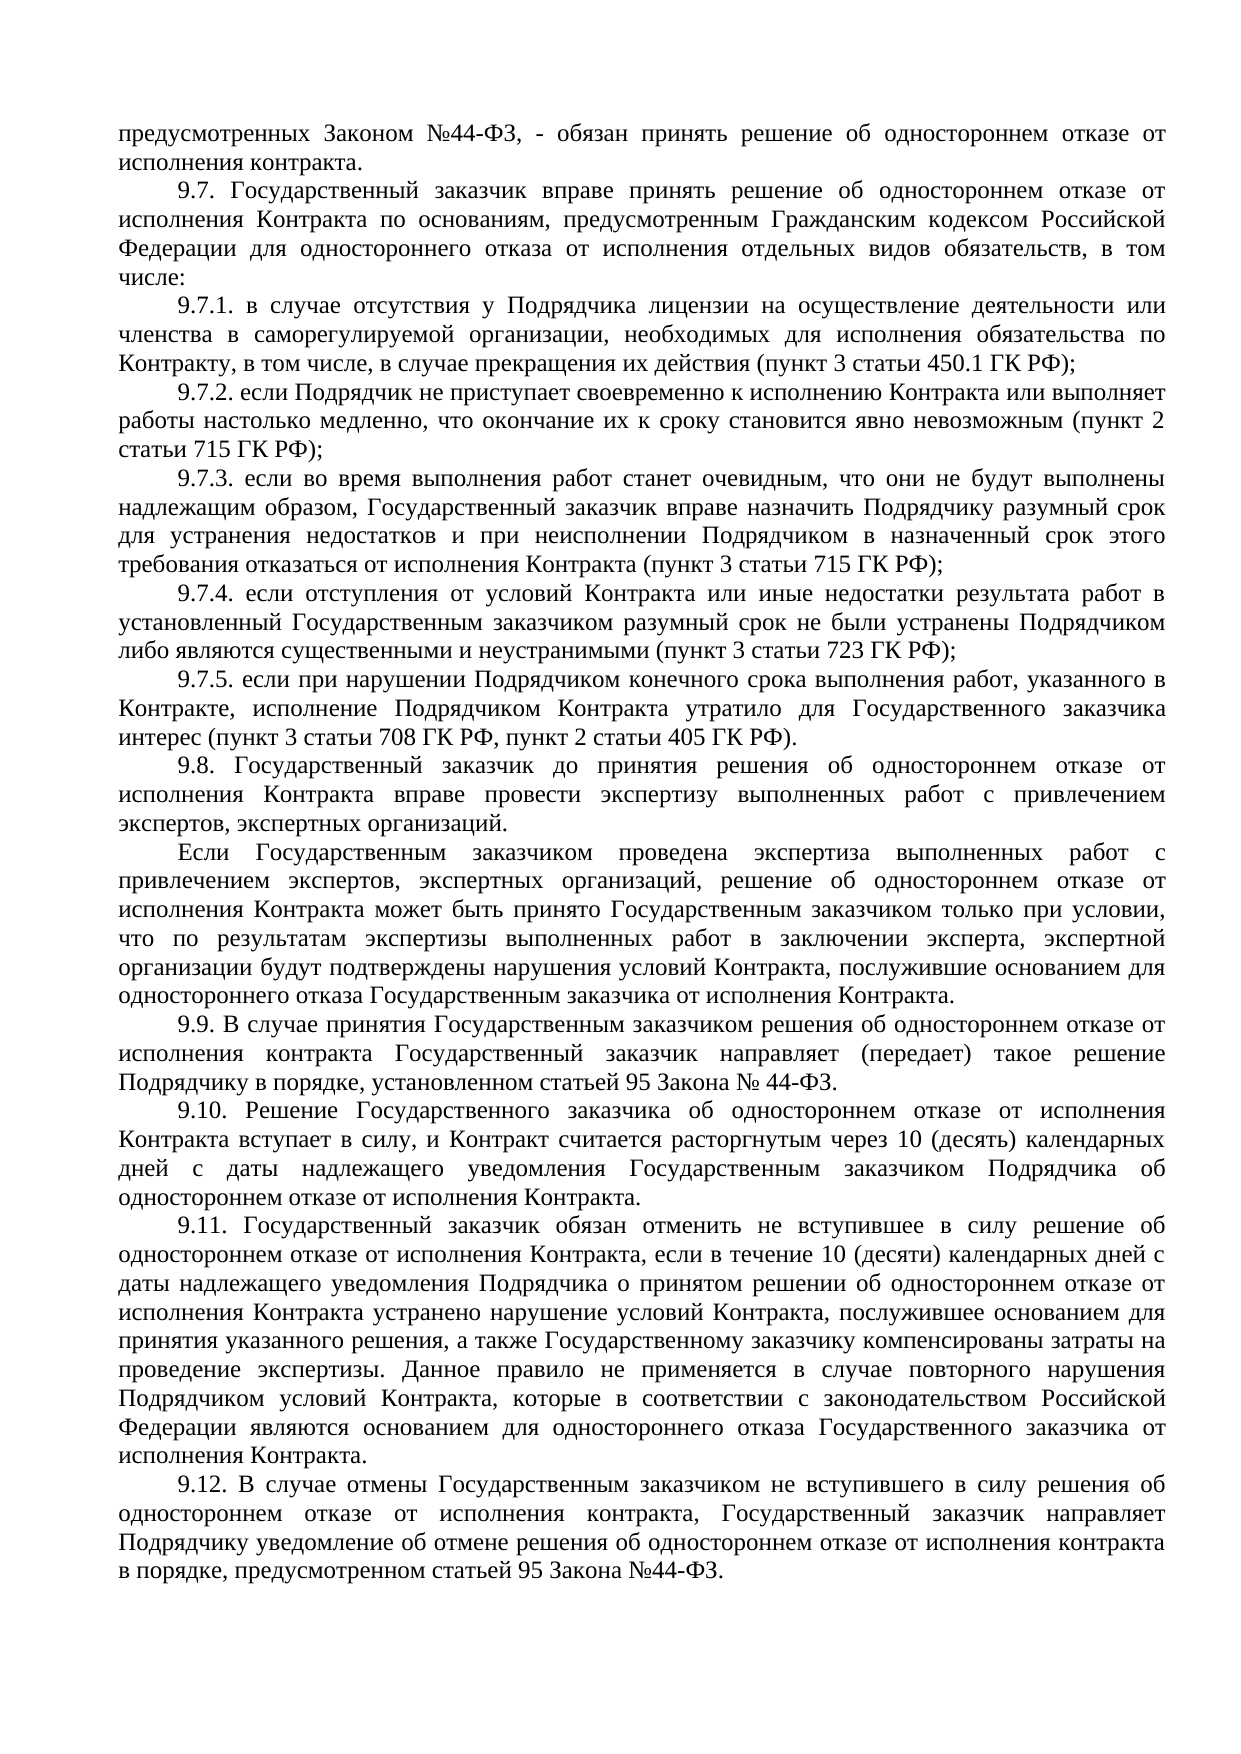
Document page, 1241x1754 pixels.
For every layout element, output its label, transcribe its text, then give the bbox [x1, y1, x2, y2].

text 9.7.2. если Подрядчик не приступает своевременно к исполнению Контракта или выполняет работы настолько медленно, что окончание их к сроку становится явно невозможным (пункт 2 статьи 715 ГК РФ); [118, 377, 1167, 463]
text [118, 118, 1167, 176]
text 9.9. В случае принятия Государственным заказчиком решения об одностороннем отказе от исполнения контракта Государственный заказчик направляет (передает) такое решение Подрядчику в порядке, установленном статьей 95 Закона № 44-ФЗ. [118, 1009, 1167, 1096]
text 9.8. Государственный заказчик до принятия решения об одностороннем отказе от исполнения Контракта вправе провести экспертизу выполненных работ с привлечением экспертов, экспертных организаций. [118, 751, 1167, 837]
text 9.7.4. если отступления от условий Контракта или иные недостатки результата работ в установленный Государственным заказчиком разумный срок не были устранены Подрядчиком либо являются существенными и неустранимыми (пункт 3 статьи 723 ГК РФ); [118, 578, 1167, 664]
text 9.7.5. если при нарушении Подрядчиком конечного срока выполнения работ, указанного в Контракте, исполнение Подрядчиком Контракта утратило для Государственного заказчика интерес (пункт 3 статьи 708 ГК РФ, пункт 2 статьи 405 ГК РФ). [118, 664, 1167, 751]
text 9.10. Решение Государственного заказчика об одностороннем отказе от исполнения Контракта вступает в силу, и Контракт считается расторгнутым через 10 (десять) календарных дней с даты надлежащего уведомления Государственным заказчиком Подрядчика об одностороннем отказе от исполнения Контракта. [118, 1096, 1167, 1211]
text 9.7.1. в случае отсутствия у Подрядчика лицензии на осуществление деятельности или членства в саморегулируемой организации, необходимых для исполнения обязательства по Контракту, в том числе, в случае прекращения их действия (пункт 3 статьи 450.1 ГК РФ); [118, 291, 1167, 377]
text 9.7.3. если во время выполнения работ станет очевидным, что они не будут выполнены надлежащим образом, Государственный заказчик вправе назначить Подрядчику разумный срок для устранения недостатков и при неисполнении Подрядчиком в назначенный срок этого требования отказаться от исполнения Контракта (пункт 3 статьи 715 ГК РФ); [118, 463, 1167, 578]
text 9.7. Государственный заказчик вправе принять решение об одностороннем отказе от исполнения Контракта по основаниям, предусмотренным Гражданским кодексом Российской Федерации для одностороннего отказа от исполнения отдельных видов обязательств, в том числе: [118, 176, 1167, 291]
list 9.12. В случае отмены Государственным заказчиком не вступившего в силу решения об одностороннем отказе от исполнения контракта, Государственный заказчик направляет Подрядчику уведомление об отмене решения об одностороннем отказе от исполнения контракта в порядке, предусмотренном статьей 95 Закона №44-ФЗ. [118, 1469, 1167, 1584]
text Если Государственным заказчиком проведена экспертиза выполненных работ с привлечением экспертов, экспертных организаций, решение об одностороннем отказе от исполнения Контракта может быть принято Государственным заказчиком только при условии, что по результатам экспертизы выполненных работ в заключении эксперта, экспертной организации будут подтверждены нарушения условий Контракта, послужившие основанием для одностороннего отказа Государственным заказчика от исполнения Контракта. [118, 837, 1167, 1009]
text 9.11. Государственный заказчик обязан отменить не вступившее в силу решение об одностороннем отказе от исполнения Контракта, если в течение 10 (десяти) календарных дней с даты надлежащего уведомления Подрядчика о принятом решении об одностороннем отказе от исполнения Контракта устранено нарушение условий Контракта, послужившее основанием для принятия указанного решения, а также Государственному заказчику компенсированы затраты на проведение экспертизы. Данное правило не применяется в случае повторного нарушения Подрядчиком условий Контракта, которые в соответствии с законодательством Российской Федерации являются основанием для одностороннего отказа Государственного заказчика от исполнения Контракта. [118, 1211, 1167, 1469]
